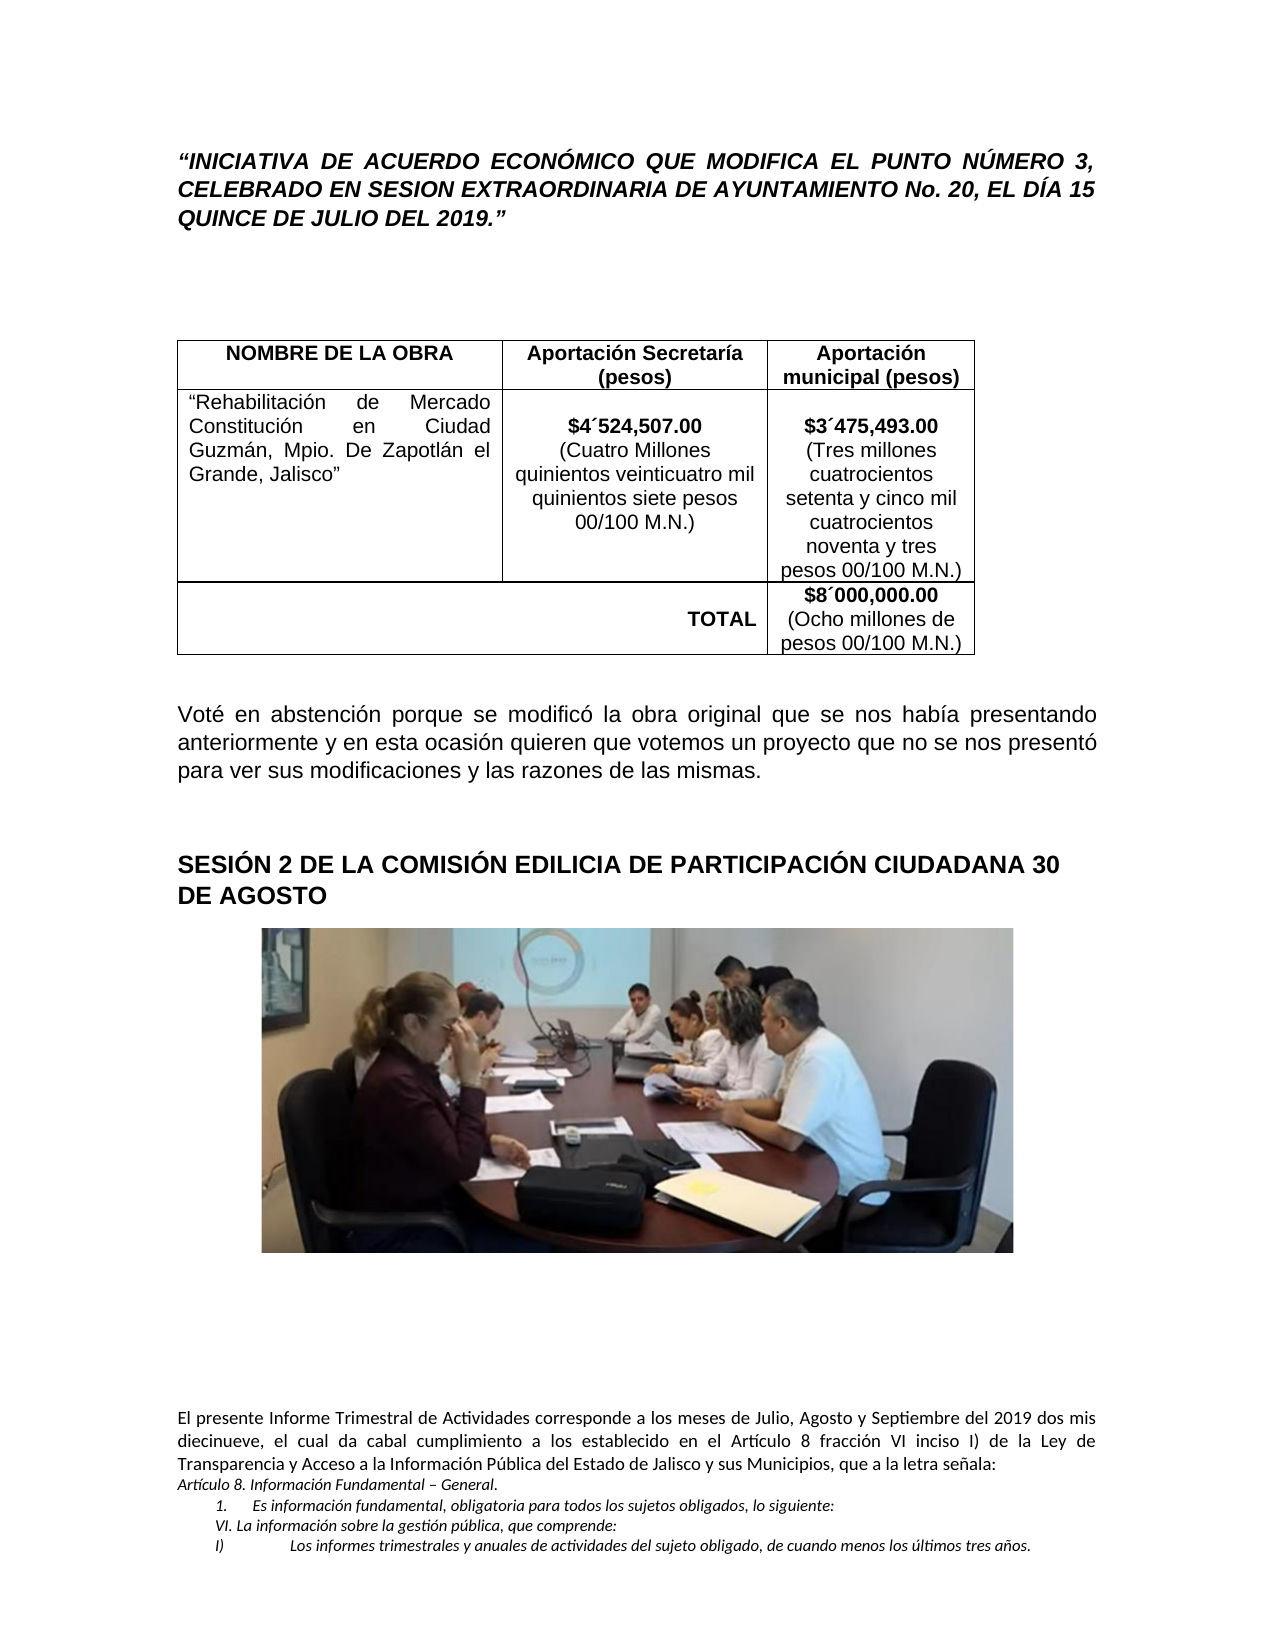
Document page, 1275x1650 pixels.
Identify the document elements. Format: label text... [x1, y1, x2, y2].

table_cell “Rehabilitación de Mercado Constitución en Ciudad Guzmán, Mpio. De Zapotlán el Grande, Jalisco” [178, 390, 502, 581]
table_header NOMBRE DE LA OBRA [178, 341, 502, 389]
table_cell TOTAL [178, 583, 767, 654]
text “INICIATIVA DE ACUERDO ECONÓMICO QUE MODIFICA EL PUNTO NÚMERO 3, CELEBRADO EN SESION EXTRAORDINARIA DE AYUNTAMIENTO No. 20, EL DÍA 15 QUINCE DE JULIO DEL 2019.” [177, 148, 1098, 231]
table_header Aportación municipal (pesos) [768, 341, 974, 389]
table_header Aportación Secretaría (pesos) [503, 341, 767, 389]
text Voté en abstención porque se modificó la obra original que se nos había presentando anteriormente y en esta ocasión quieren que votemos un proyecto que no se nos presentó para ver sus modificaciones y las razones de las mismas. [177, 701, 1098, 784]
table_cell $3´475,493.00 (Tres millones cuatrocientos setenta y cinco mil cuatrocientos noventa y tres pesos 00/100 M.N.) [768, 390, 974, 581]
table_cell $8´000,000.00 (Ocho millones de pesos 00/100 M.N.) [768, 583, 974, 654]
table_cell $4´524,507.00 (Cuatro Millones quinientos veinticuatro mil quinientos siete pesos 00/100 M.N.) [503, 390, 767, 581]
picture [261, 928, 1014, 1253]
text SESIÓN 2 DE LA COMISIÓN EDILICIA DE PARTICIPACIÓN CIUDADANA 30 DE AGOSTO [177, 850, 1098, 910]
